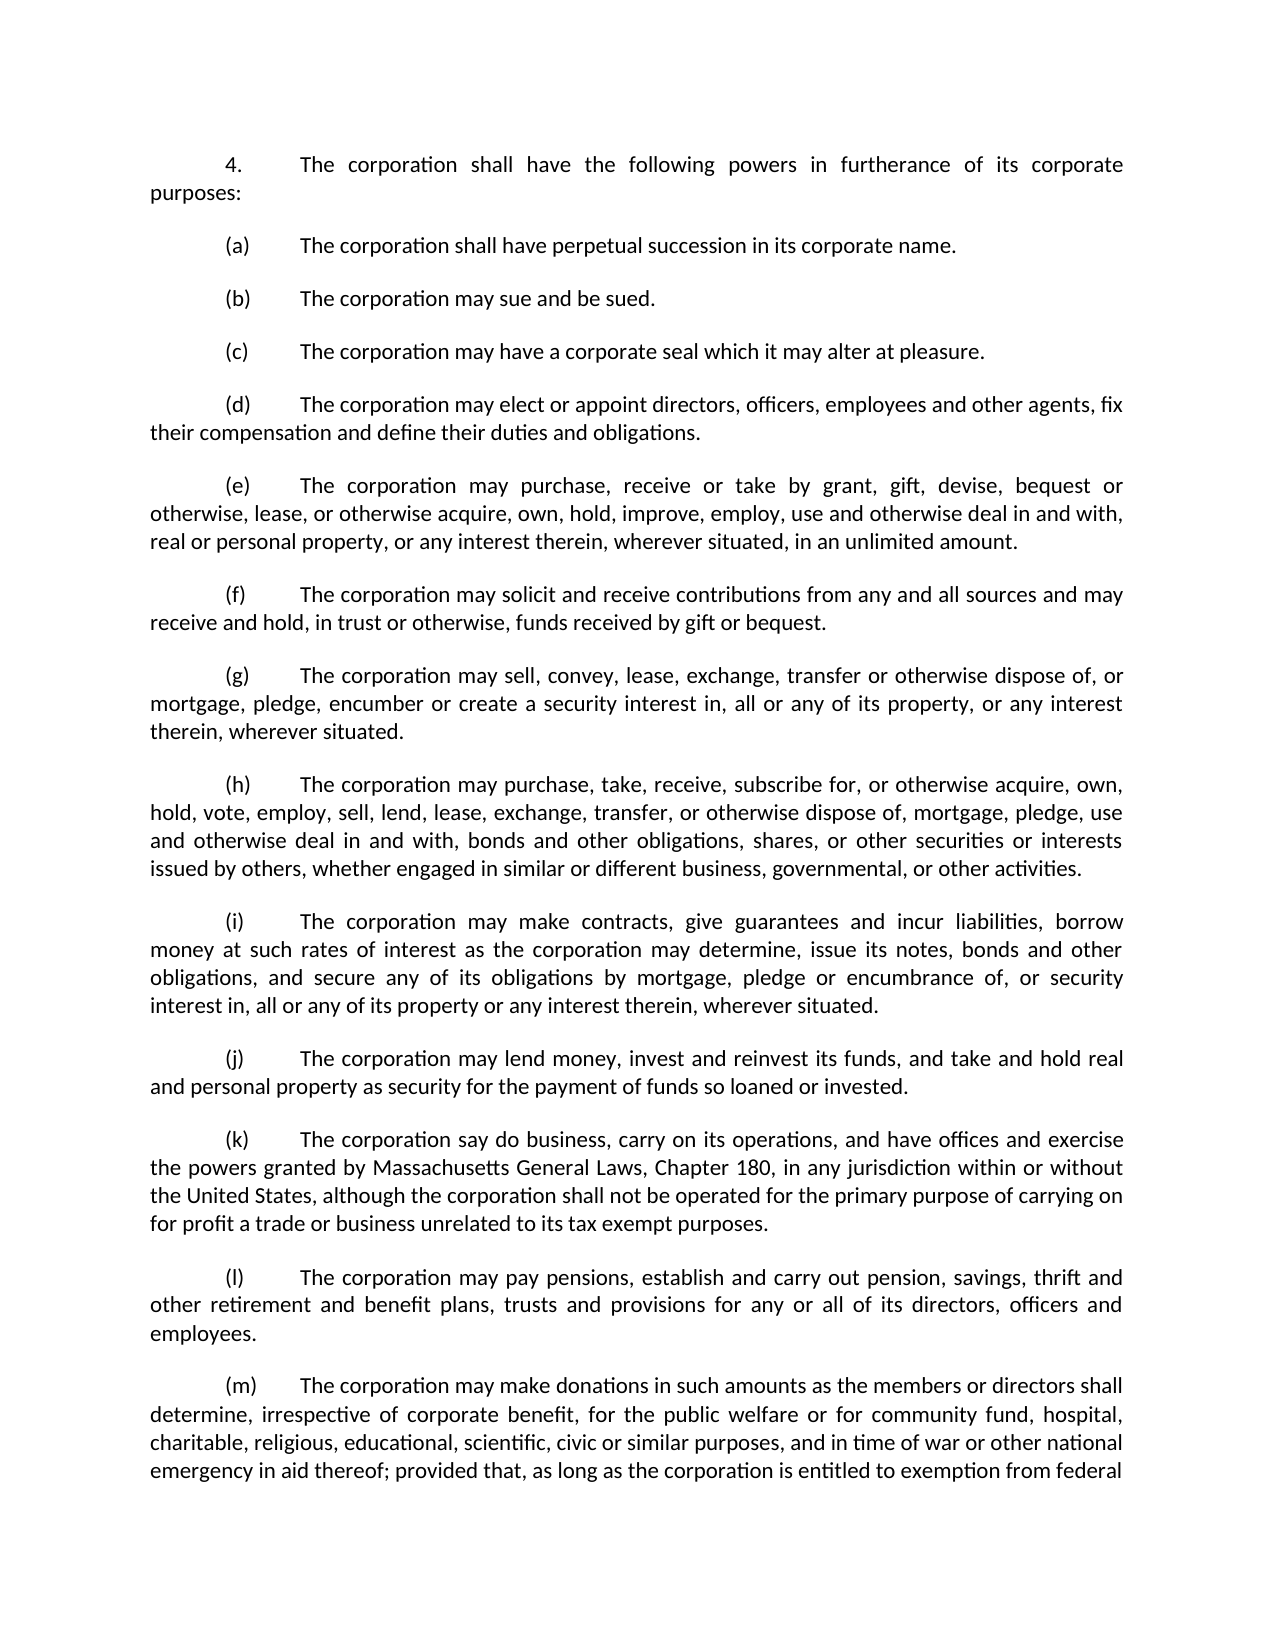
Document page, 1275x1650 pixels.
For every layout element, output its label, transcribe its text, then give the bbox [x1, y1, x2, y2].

text (i) The corporation may make contracts, give guarantees and incur liabilities, borrow money at such rates of interest as the corporation may determine, issue its notes, bonds and other obligations, and secure any of its obligations by mortgage, pledge or encumbrance of, or security interest in, all or any of its property or any interest therein, wherever situated. [150, 907, 1125, 1019]
text (b) The corporation may sue and be sued. [150, 284, 1125, 312]
text (a) The corporation shall have perpetual succession in its corporate name. [150, 231, 1125, 259]
text (g) The corporation may sell, convey, lease, exchange, transfer or otherwise dispose of, or mortgage, pledge, encumber or create a security interest in, all or any of its property, or any interest therein, wherever situated. [150, 661, 1125, 745]
text (d) The corporation may elect or appoint directors, officers, employees and other agents, fix their compensation and define their duties and obligations. [150, 390, 1125, 446]
text (h) The corporation may purchase, take, receive, subscribe for, or otherwise acquire, own, hold, vote, employ, sell, lend, lease, exchange, transfer, or otherwise dispose of, mortgage, pledge, use and otherwise deal in and with, bonds and other obligations, shares, or other securities or interests issued by others, whether engaged in similar or different business, governmental, or other activities. [150, 770, 1125, 882]
text (l) The corporation may pay pensions, establish and carry out pension, savings, thrift and other retirement and benefit plans, trusts and provisions for any or all of its directors, officers and employees. [150, 1263, 1125, 1347]
text 4. The corporation shall have the following powers in furtherance of its corporate purposes: [150, 150, 1125, 206]
text (k) The corporation say do business, carry on its operations, and have offices and exercise the powers granted by Massachusetts General Laws, Chapter 180, in any jurisdiction within or without the United States, although the corporation shall not be operated for the primary purpose of carrying on for profit a trade or business unrelated to its tax exempt purposes. [150, 1126, 1125, 1238]
text (j) The corporation may lend money, invest and reinvest its funds, and take and hold real and personal property as security for the payment of funds so loaned or invested. [150, 1044, 1125, 1101]
text (e) The corporation may purchase, receive or take by grant, gift, devise, bequest or otherwise, lease, or otherwise acquire, own, hold, improve, employ, use and otherwise deal in and with, real or personal property, or any interest therein, wherever situated, in an unlimited amount. [150, 471, 1125, 555]
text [150, 1372, 1125, 1484]
text (f) The corporation may solicit and receive contributions from any and all sources and may receive and hold, in trust or otherwise, funds received by gift or bequest. [150, 580, 1125, 636]
text (c) The corporation may have a corporate seal which it may alter at pleasure. [150, 337, 1125, 365]
